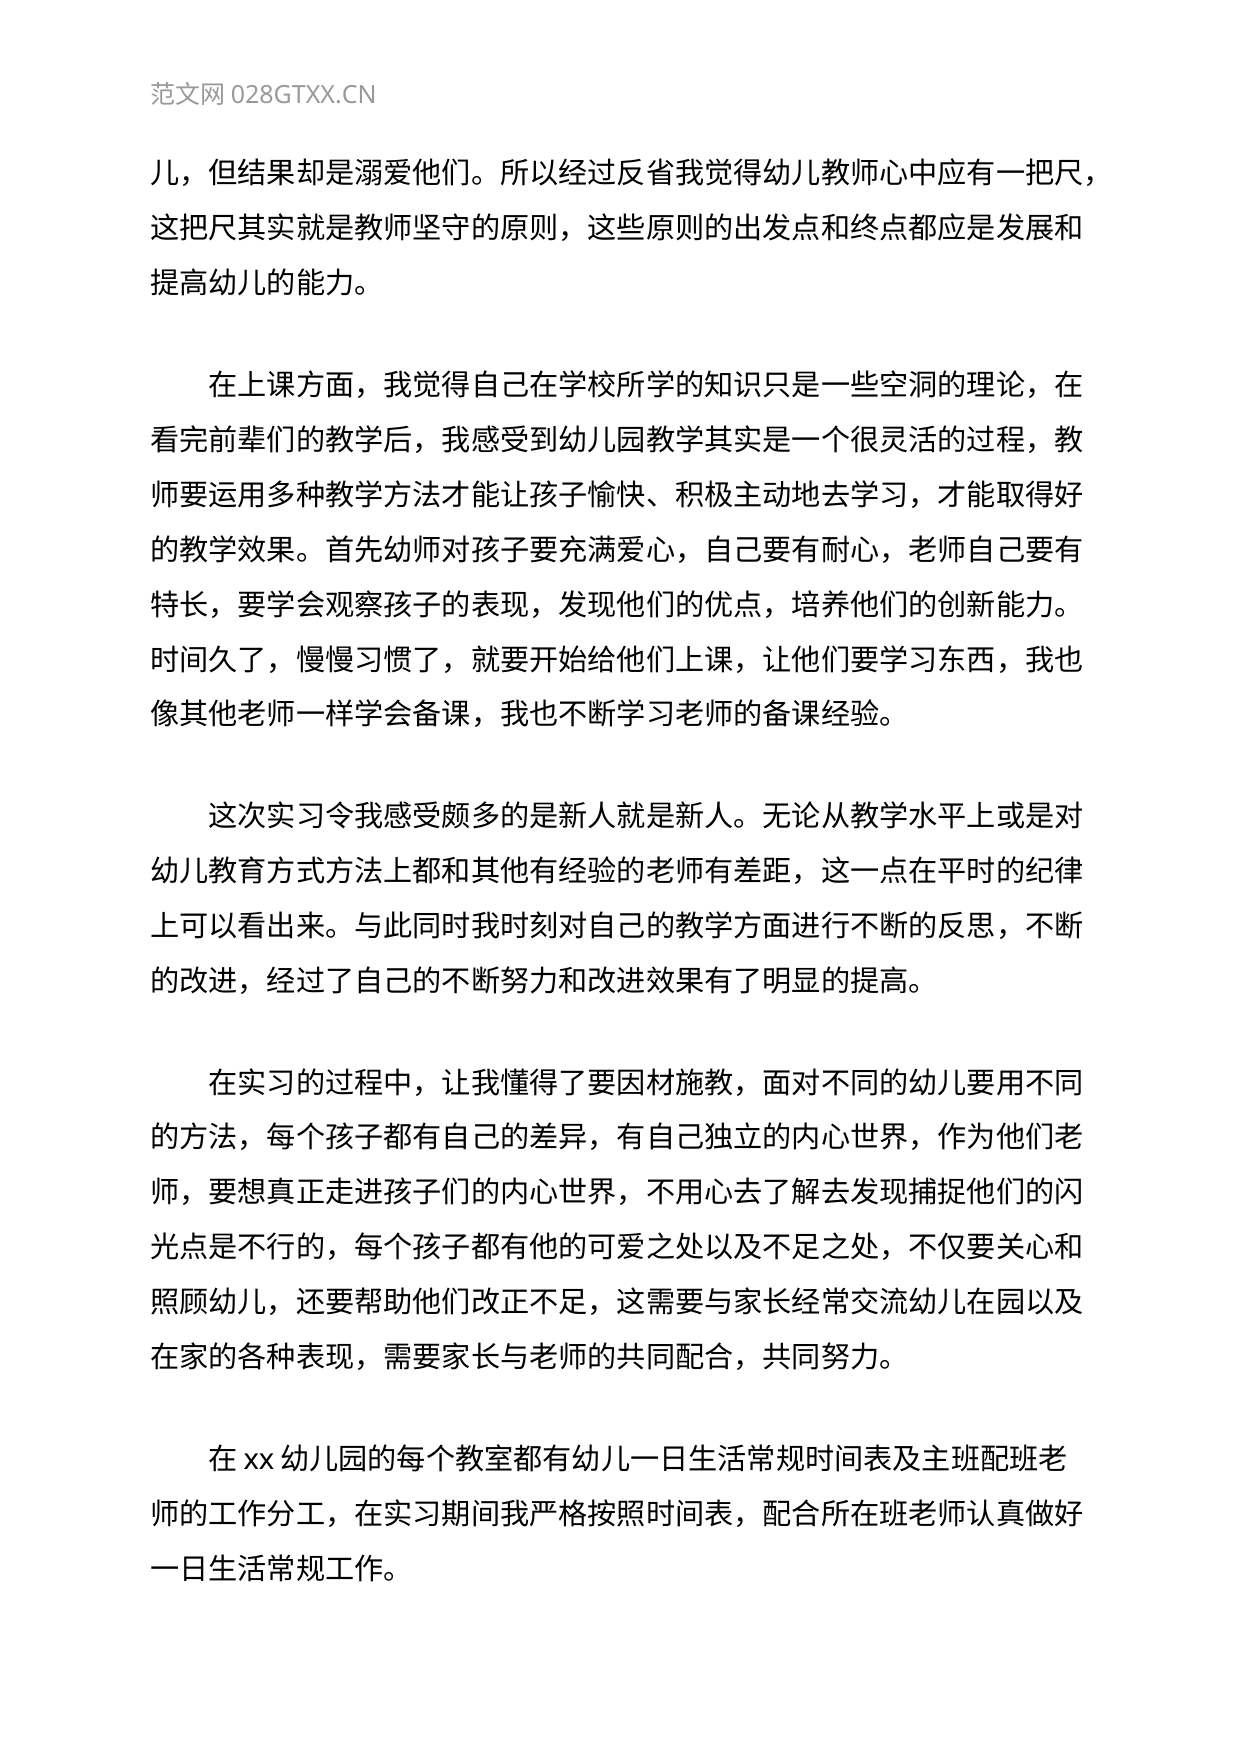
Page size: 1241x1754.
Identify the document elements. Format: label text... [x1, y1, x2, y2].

text 在上课方面，我觉得自己在学校所学的知识只是一些空洞的理论，在看完前辈们的教学后，我感受到幼儿园教学其实是一个很灵活的过程，教师要运用多种教学方法才能让孩子愉快、积极主动地去学习，才能取得好的教学效果。首先幼师对孩子要充满爱心，自己要有耐心，老师自己要有特长，要学会观察孩子的表现，发现他们的优点，培养他们的创新能力。时间久了，慢慢习惯了，就要开始给他们上课，让他们要学习东西，我也像其他老师一样学会备课，我也不断学习老师的备课经验。 [150, 362, 1090, 733]
text 这次实习令我感受颇多的是新人就是新人。无论从教学水平上或是对幼儿教育方式方法上都和其他有经验的老师有差距，这一点在平时的纪律上可以看出来。与此同时我时刻对自己的教学方面进行不断的反思，不断的改进，经过了自己的不断努力和改进效果有了明显的提高。 [150, 793, 1090, 1000]
text 在实习的过程中，让我懂得了要因材施教，面对不同的幼儿要用不同的方法，每个孩子都有自己的差异，有自己独立的内心世界，作为他们老师，要想真正走进孩子们的内心世界，不用心去了解去发现捕捉他们的闪光点是不行的，每个孩子都有他的可爱之处以及不足之处，不仅要关心和照顾幼儿，还要帮助他们改正不足，这需要与家长经常交流幼儿在园以及在家的各种表现，需要家长与老师的共同配合，共同努力。 [150, 1059, 1090, 1376]
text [150, 150, 1090, 302]
text 在xx幼儿园的每个教室都有幼儿一日生活常规时间表及主班配班老师的工作分工，在实习期间我严格按照时间表，配合所在班老师认真做好一日生活常规工作。 [150, 1435, 1090, 1588]
